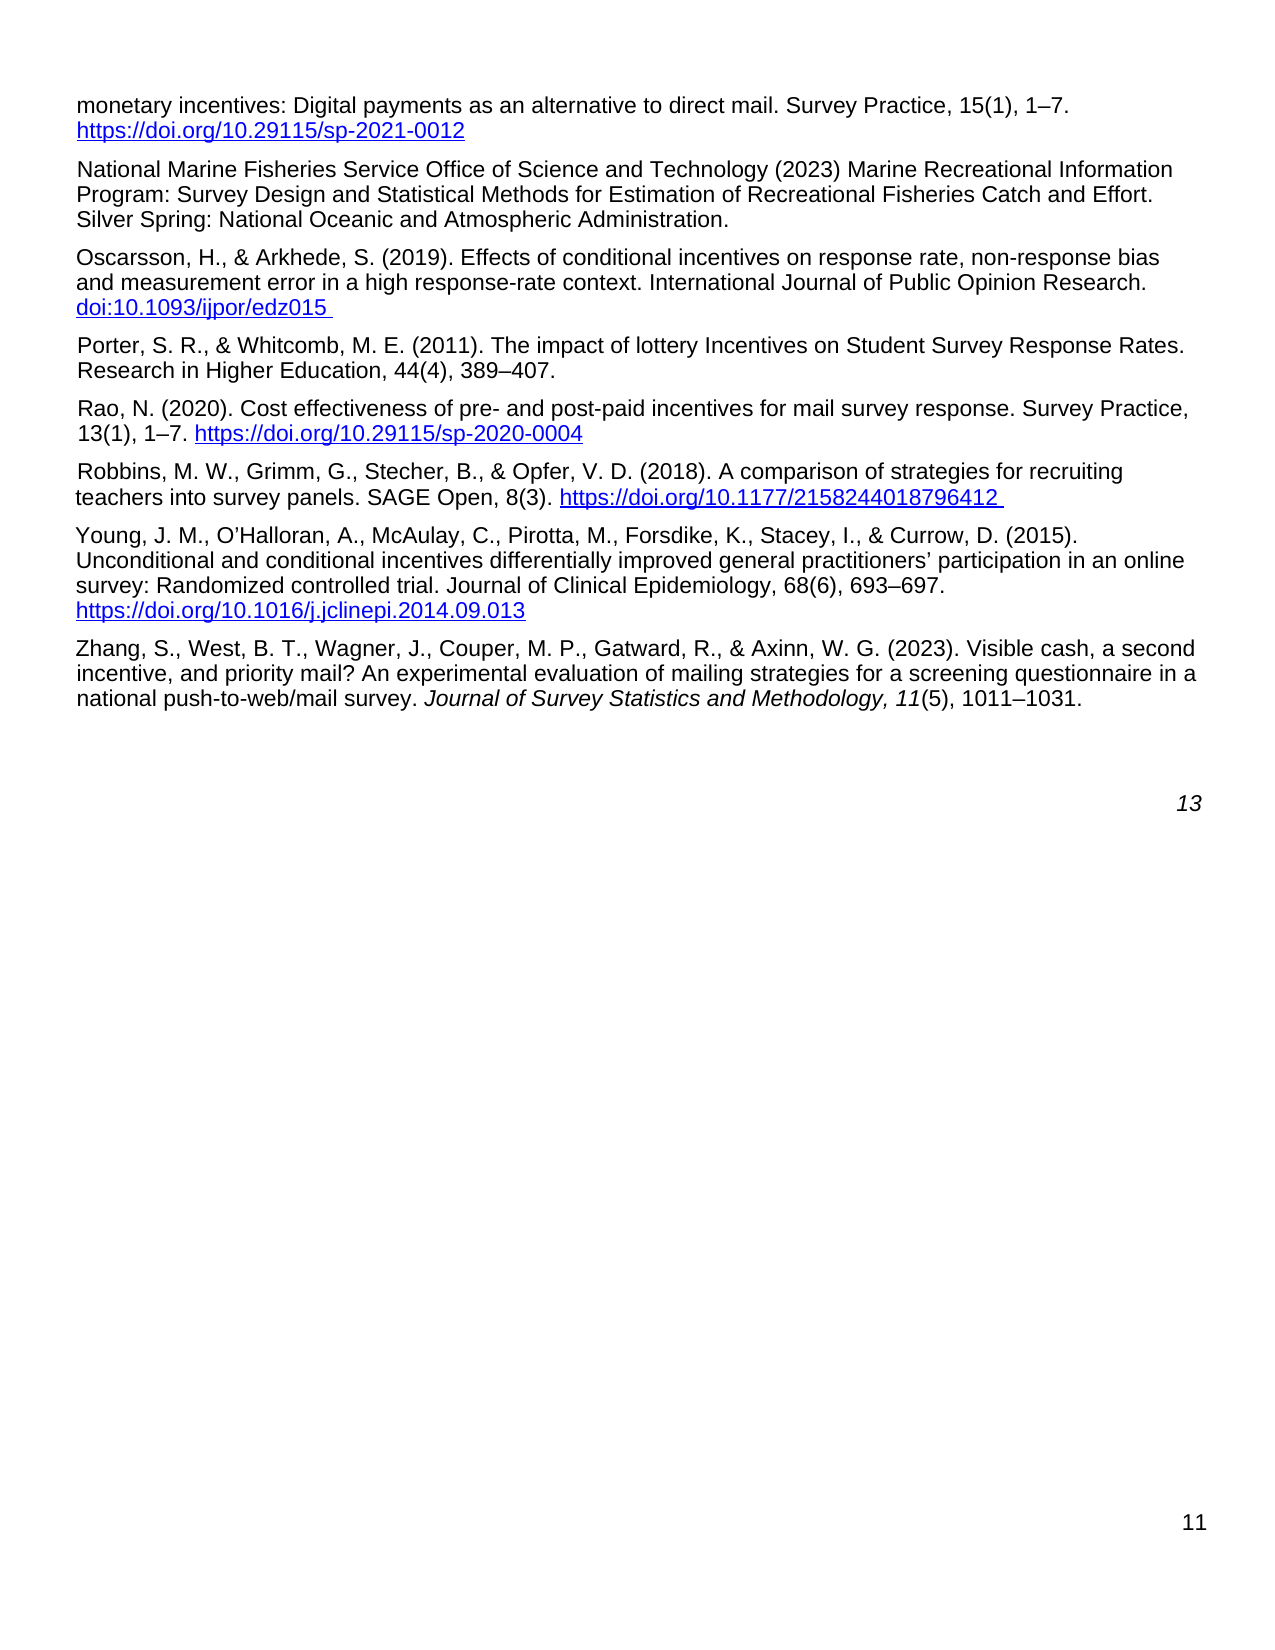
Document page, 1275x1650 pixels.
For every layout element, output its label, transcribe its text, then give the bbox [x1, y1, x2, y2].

text Rao, N. (2020). Cost effectiveness of pre- and post-paid incentives for mail survey response. Survey Practice, 13(1), 1–7. https://doi.org/10.29115/sp-2020-0004 [77, 396, 1193, 446]
text Young, J. M., O’Halloran, A., McAulay, C., Pirotta, M., Forsdike, K., Stacey, I., & Currow, D. (2015). Unconditional and conditional incentives differentially improved general practitioners’ participation in an online survey: Randomized controlled trial. Journal of Clinical Epidemiology, 68(6), 693–697. https://doi.org/10.1016/j.jclinepi.2014.09.013 [75, 523, 1191, 623]
text Porter, S. R., & Whitcomb, M. E. (2011). The impact of lottery Incentives on Student Survey Response Rates. Research in Higher Education, 44(4), 389–407. [77, 333, 1190, 383]
text Zhang, S., West, B. T., Wagner, J., Couper, M. P., Gatward, R., & Axinn, W. G. (2023). Visible cash, a second incentive, and priority mail? An experimental evaluation of mailing strategies for a screening questionnaire in a national push-to-web/mail survey. Journal of Survey Statistics and Methodology, 11(5), 1011–1031. [75, 636, 1198, 712]
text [76, 94, 1163, 144]
text National Marine Fisheries Service Office of Science and Technology (2023) Marine Recreational Information Program: Survey Design and Statistical Methods for Estimation of Recreational Fisheries Catch and Effort. Silver Spring: National Oceanic and Atmospheric Administration. [76, 157, 1178, 232]
text Oscarsson, H., & Arkhede, S. (2019). Effects of conditional incentives on response rate, non-response bias and measurement error in a high response-rate context. International Journal of Public Opinion Research. doi:10.1093/ijpor/edz015 [76, 245, 1166, 321]
text 13 [65, 789, 1202, 816]
text Robbins, M. W., Grimm, G., Stecher, B., & Opfer, V. D. (2018). A comparison of strategies for recruiting teachers into survey panels. SAGE Open, 8(3). https://doi.org/10.1177/2158244018796412 [75, 460, 1129, 510]
